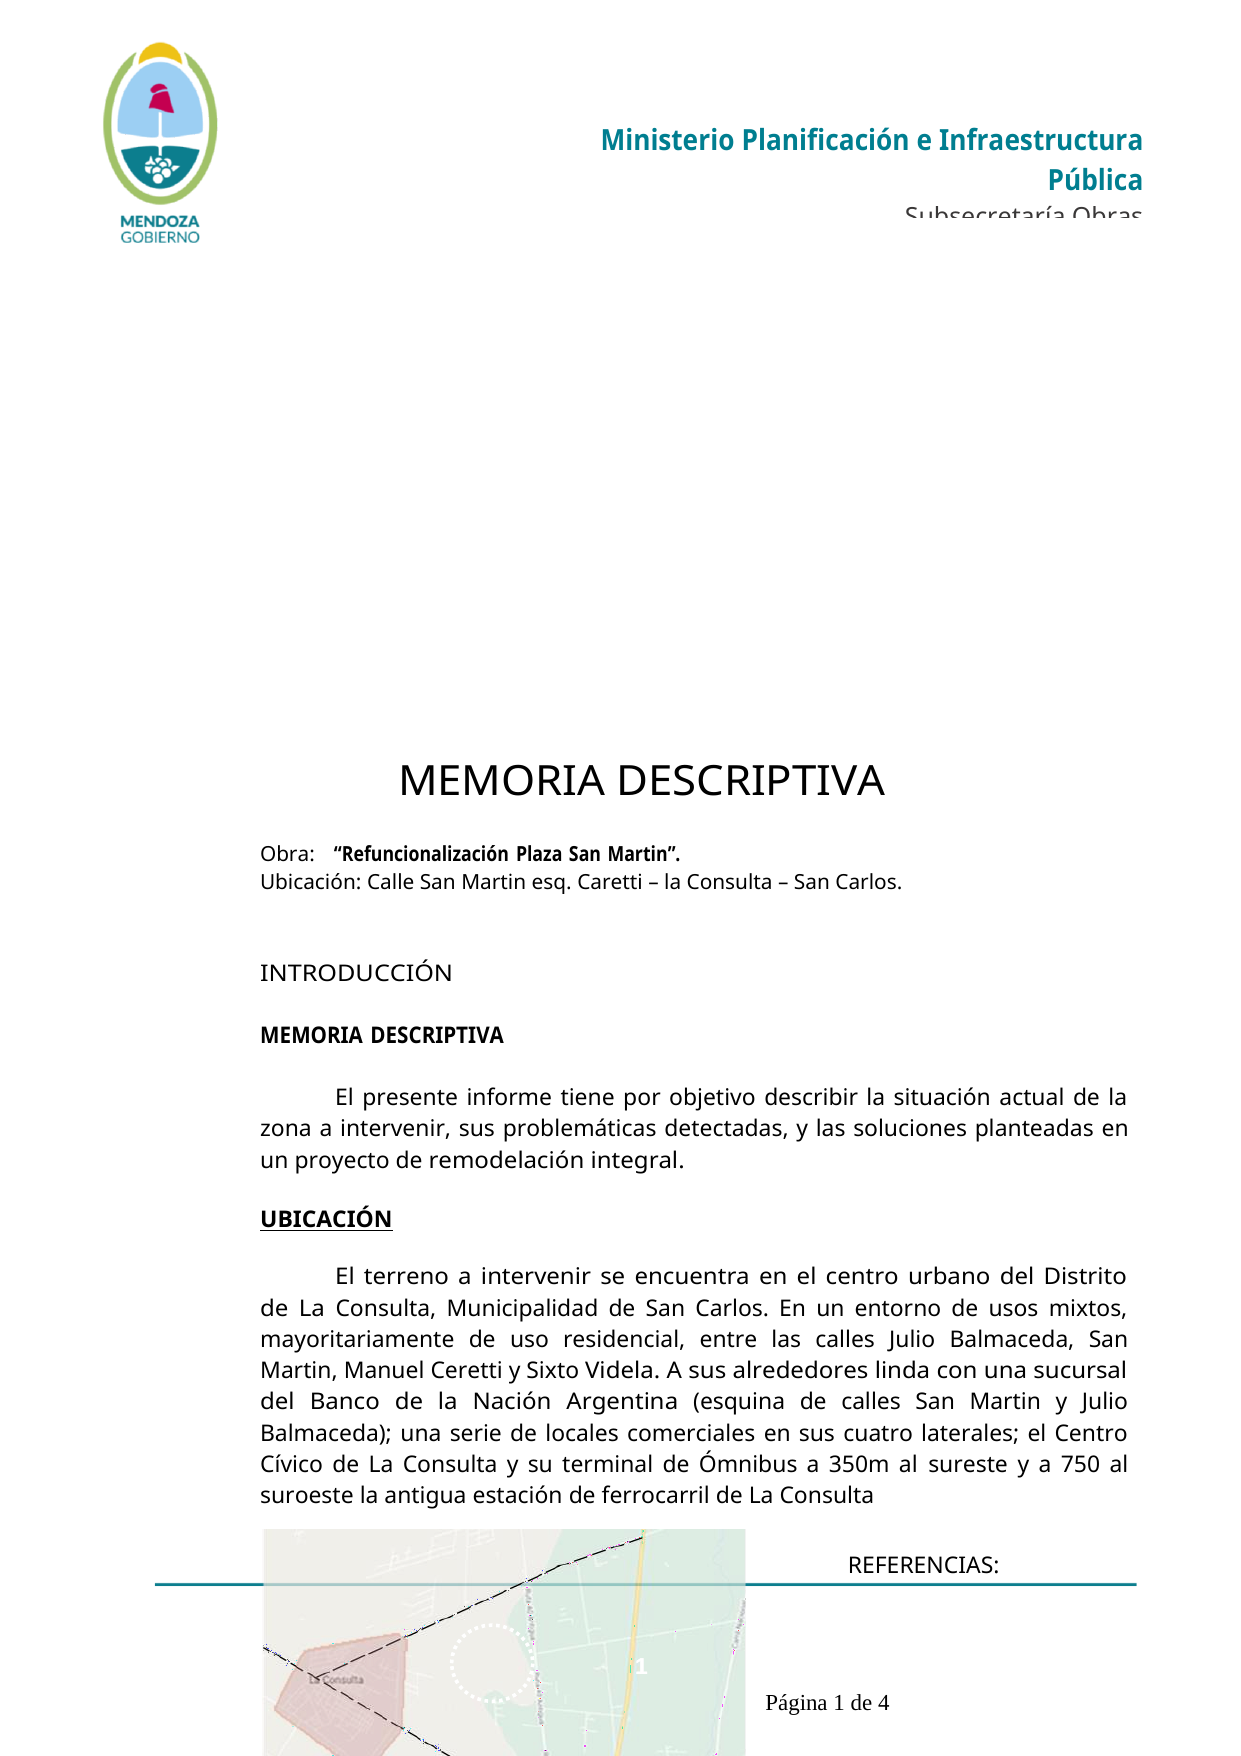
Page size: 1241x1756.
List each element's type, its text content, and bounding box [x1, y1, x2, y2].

text El terreno a intervenir se encuentra en el centro urbano del Distrito de La Consulta, Municipalidad de San Carlos. En un entorno de usos mixtos, mayoritariamente de uso residencial, entre las calles Julio Balmaceda, San Martin, Manuel Ceretti y Sixto Videla. A sus alrededores linda con una sucursal del Banco de la Nación Argentina (esquina de calles San Martin y Julio Balmaceda); una serie de locales comerciales en sus cuatro laterales; el Centro Cívico de La Consulta y su terminal de Ómnibus a 350m al sureste y a 750 al suroeste la antigua estación de ferrocarril de La Consulta [260, 1260, 1128, 1510]
text INTRODUCCIÓN [260, 957, 1176, 988]
text Ubicación: Calle San Martin esq. Caretti – la Consulta – San Carlos. [260, 867, 976, 895]
subtitle MEMORIA DESCRIPTIVA [260, 1019, 1176, 1050]
title MEMORIA DESCRIPTIVA [398, 750, 1176, 806]
text UBICACIÓN [260, 1206, 1176, 1233]
picture [102, 41, 218, 243]
text El presente informe tiene por objetivo describir la situación actual de la zona a intervenir, sus problemáticas detectadas, y las soluciones planteadas en un proyecto de remodelación integral. [260, 1081, 1128, 1175]
text REFERENCIAS: [848, 1549, 1176, 1580]
text Obra: “Refuncionalización Plaza San Martin”. [260, 842, 1176, 867]
picture [154, 1529, 1137, 1756]
